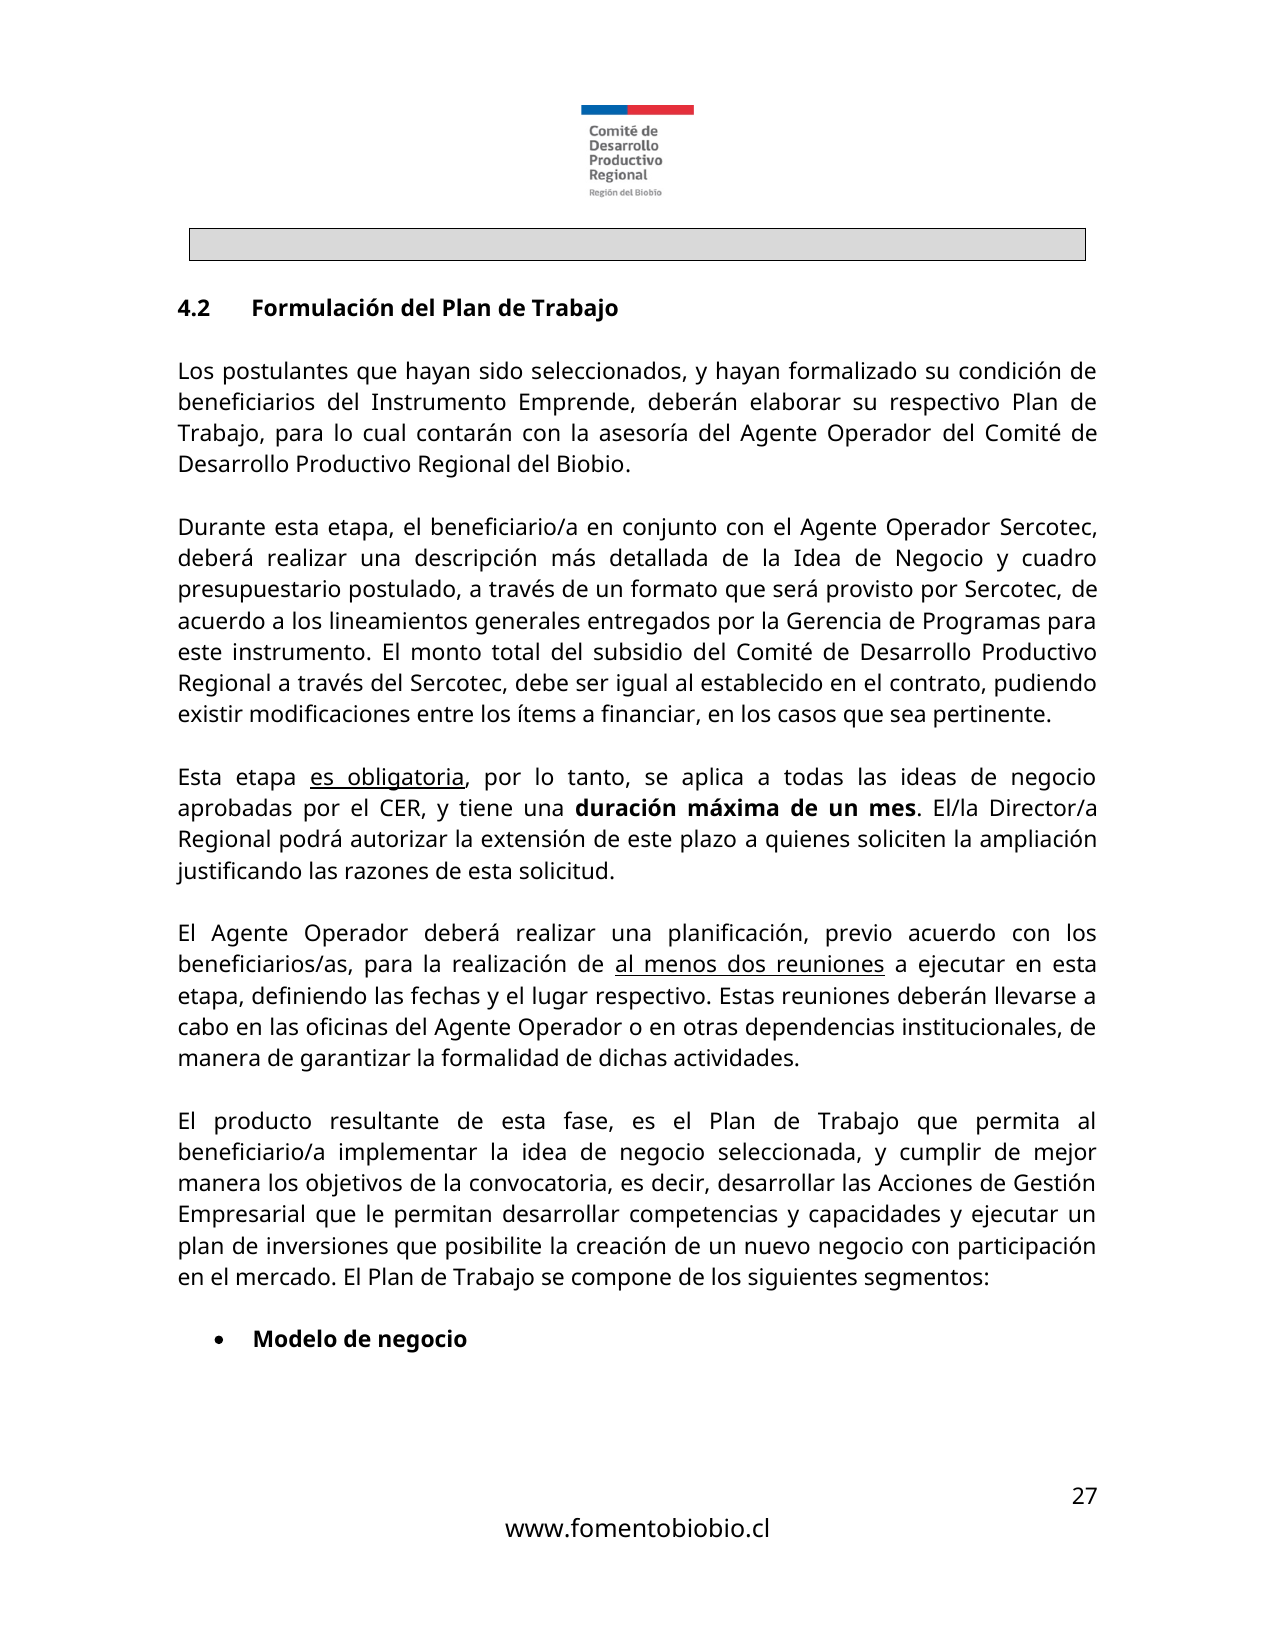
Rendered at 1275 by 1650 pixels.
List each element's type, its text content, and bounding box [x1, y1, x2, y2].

text 4.2 Formulación del Plan de Trabajo [177, 292, 1098, 323]
picture [581, 105, 694, 228]
text El producto resultante de esta fase, es el Plan de Trabajo que permita al beneficiario/a implementar la idea de negocio seleccionada, y cumplir de mejor manera los objetivos de la convocatoria, es decir, desarrollar las Acciones de Gestión Empresarial que le permitan desarrollar competencias y capacidades y ejecutar un plan de inversiones que posibilite la creación de un nuevo negocio con participación en el mercado. El Plan de Trabajo se compone de los siguientes segmentos: [177, 1105, 1098, 1292]
text Esta etapa es obligatoria, por lo tanto, se aplica a todas las ideas de negocio aprobadas por el CER, y tiene una duración máxima de un mes. El/la Director/a Regional podrá autorizar la extensión de este plazo a quienes soliciten la ampliación justificando las razones de esta solicitud. [177, 761, 1098, 886]
text Durante esta etapa, el beneficiario/a en conjunto con el Agente Operador Sercotec, deberá realizar una descripción más detallada de la Idea de Negocio y cuadro presupuestario postulado, a través de un formato que será provisto por Sercotec, de acuerdo a los lineamientos generales entregados por la Gerencia de Programas para este instrumento. El monto total del subsidio del Comité de Desarrollo Productivo Regional a través del Sercotec, debe ser igual al establecido en el contrato, pudiendo existir modificaciones entre los ítems a financiar, en los casos que sea pertinente. [177, 511, 1098, 730]
list Modelo de negocio [215, 1323, 1098, 1355]
text Los postulantes que hayan sido seleccionados, y hayan formalizado su condición de beneficiarios del Instrumento Emprende, deberán elaborar su respectivo Plan de Trabajo, para lo cual contarán con la asesoría del Agente Operador del Comité de Desarrollo Productivo Regional del Biobio. [177, 355, 1098, 480]
text El Agente Operador deberá realizar una planificación, previo acuerdo con los beneficiarios/as, para la realización de al menos dos reuniones a ejecutar en esta etapa, definiendo las fechas y el lugar respectivo. Estas reuniones deberán llevarse a cabo en las oficinas del Agente Operador o en otras dependencias institucionales, de manera de garantizar la formalidad de dichas actividades. [177, 917, 1098, 1073]
